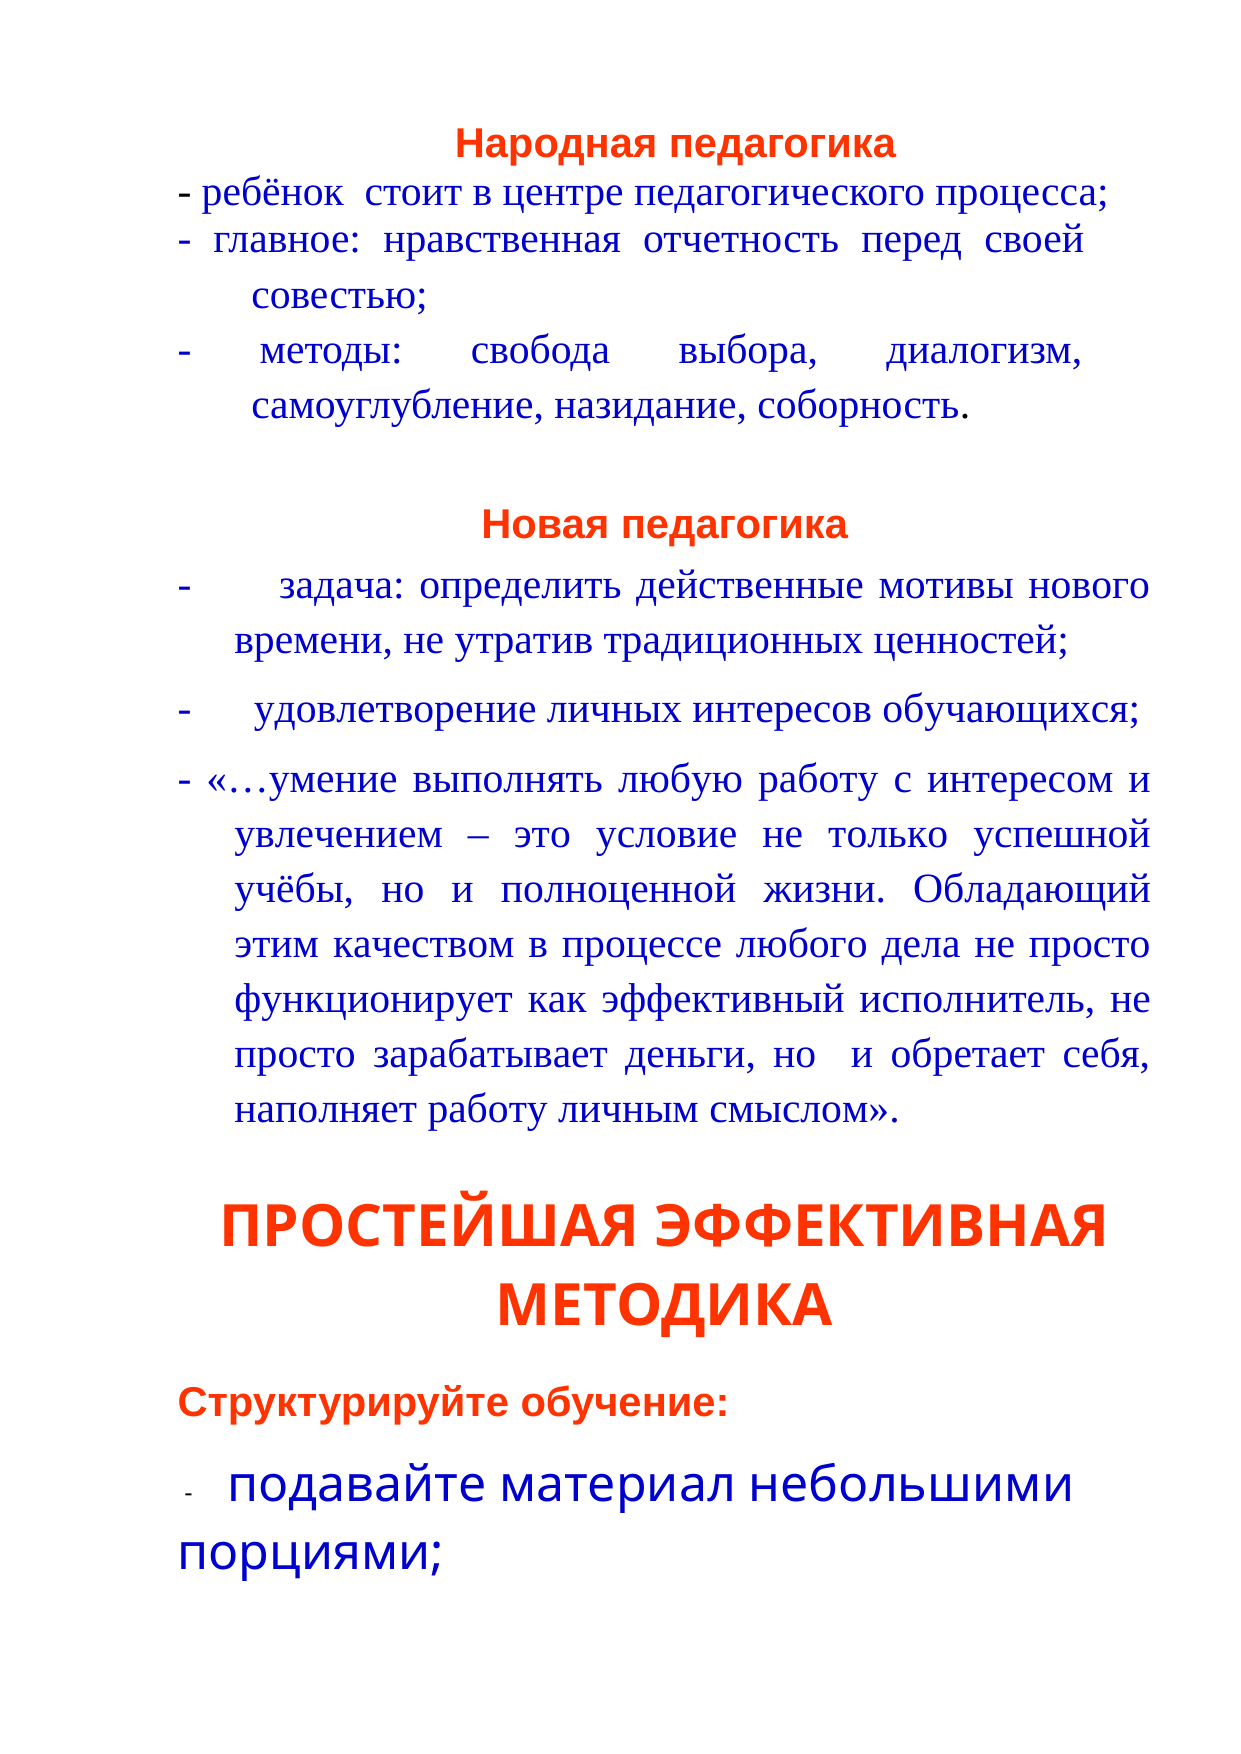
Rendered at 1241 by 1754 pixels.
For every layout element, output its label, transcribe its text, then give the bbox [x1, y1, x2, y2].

text Структурируйте обучение: [177, 1378, 1152, 1426]
text Народная педагогика - ребёнок стоит в центре педагогического процесса; [177, 118, 1152, 214]
text ПРОСТЕЙШАЯ ЭФФЕКТИВНАЯ МЕТОДИКА [177, 1184, 1152, 1343]
text Новая педагогика [177, 507, 1152, 546]
text - методы: свобода выбора, диалогизм, самоуглубление, назидание, соборность. [177, 324, 1152, 427]
text - главное: нравственная отчетность перед своей совестью; [177, 214, 1152, 317]
text - задача: определить действенные мотивы нового времени, не утратив традиционных ценностей; [177, 560, 1152, 663]
text - «…умение выполнять любую работу с интересом и увлечением – это условие не только успешной учёбы, но и полноценной жизни. Обладающий этим качеством в процессе любого дела не просто функционирует как эффективный исполнитель, не просто зарабатывает деньги, но и обретает себя, наполняет работу личным смыслом». [177, 753, 1152, 1132]
text - удовлетворение личных интересов обучающихся; [177, 684, 1152, 732]
text - подавайте материал небольшими порциями; [177, 1448, 1152, 1584]
